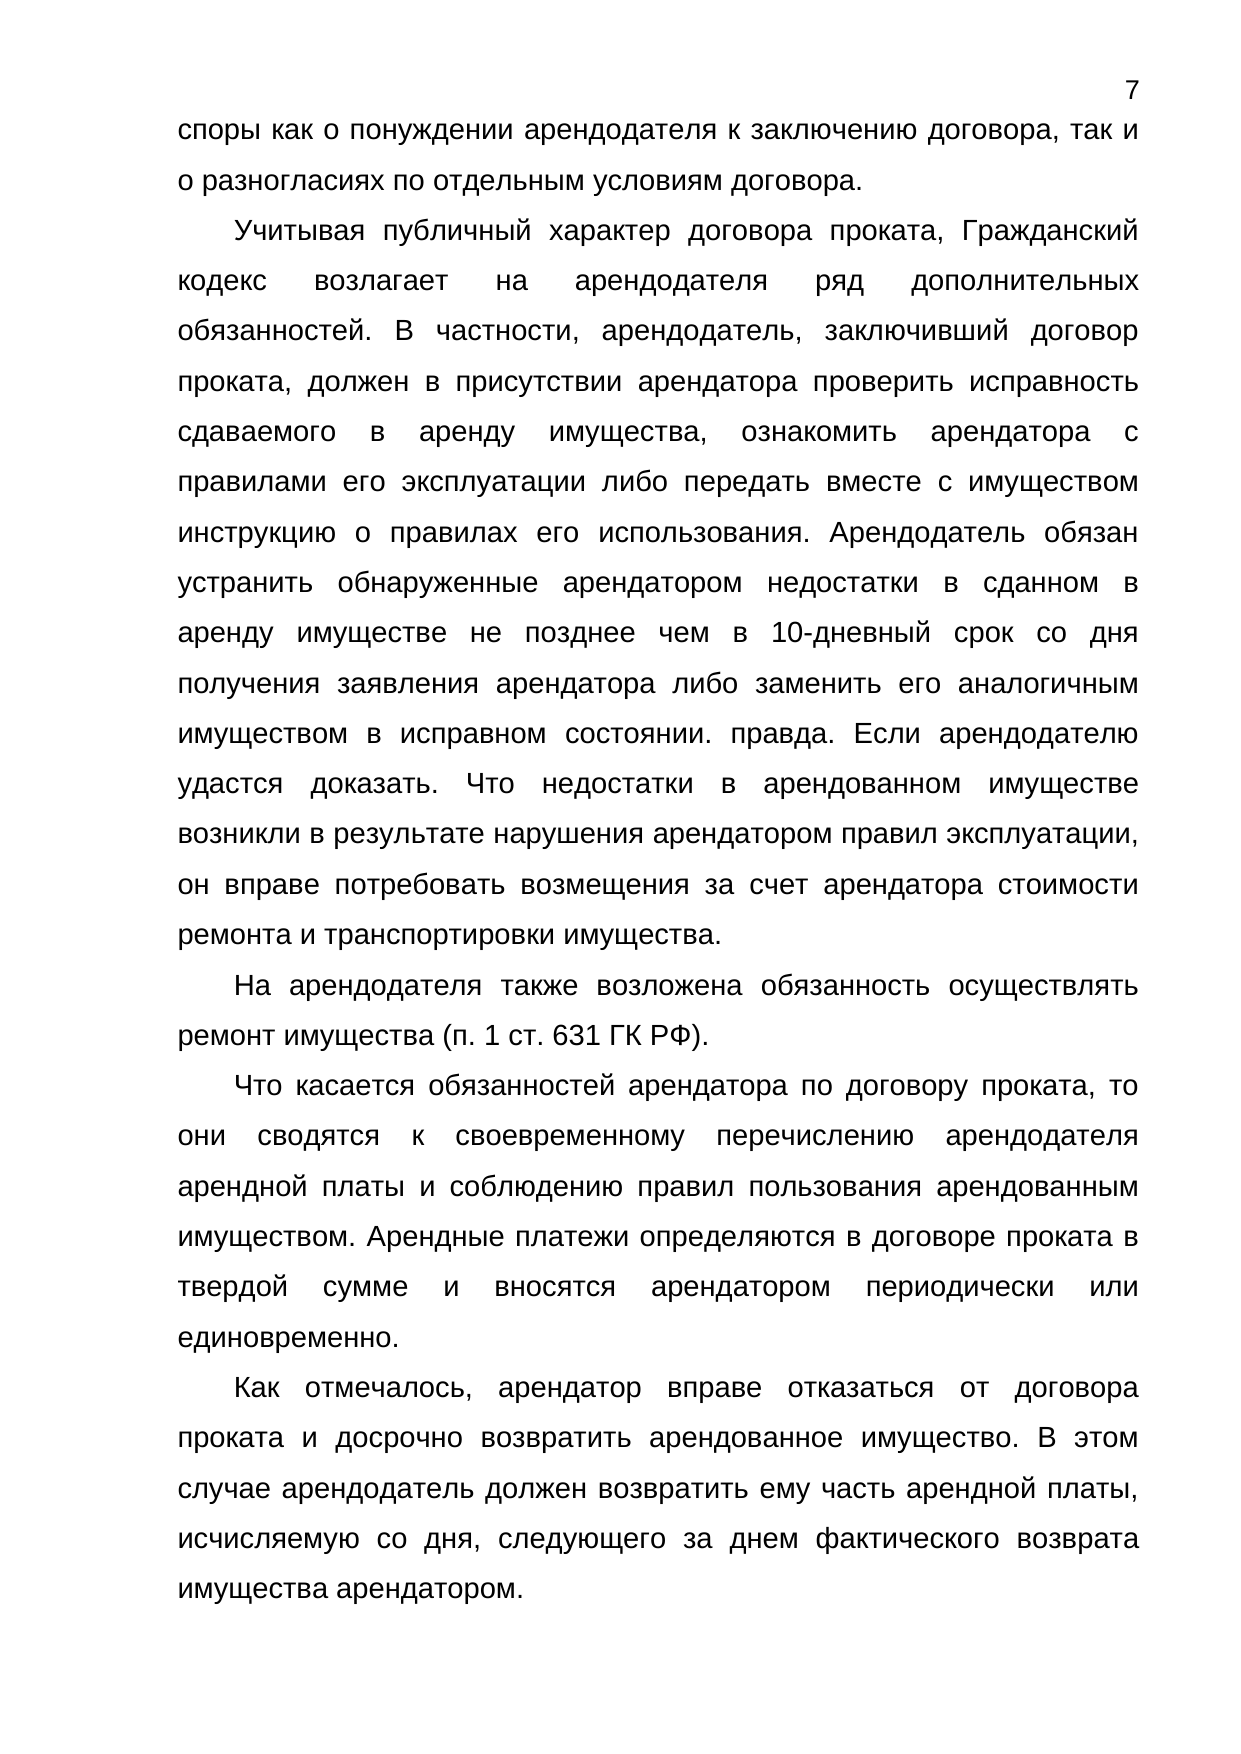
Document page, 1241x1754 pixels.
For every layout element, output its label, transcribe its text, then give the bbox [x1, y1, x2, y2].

text Учитывая публичный характер договора проката, Гражданский кодекс возлагает на арендодателя ряд дополнительных обязанностей. В частности, арендодатель, заключивший договор проката, должен в присутствии арендатора проверить исправность сдаваемого в аренду имущества, ознакомить арендатора с правилами его эксплуатации либо передать вместе с имуществом инструкцию о правилах его использования. Арендодатель обязан устранить обнаруженные арендатором недостатки в сданном в аренду имуществе не позднее чем в 10-дневный срок со дня получения заявления арендатора либо заменить его аналогичным имуществом в исправном состоянии. правда. Если арендодателю удастся доказать. Что недостатки в арендованном имуществе возникли в результате нарушения арендатором правил эксплуатации, он вправе потребовать возмещения за счет арендатора стоимости ремонта и транспортировки имущества. [177, 213, 1140, 951]
text Как отмечалось, арендатор вправе отказаться от договора проката и досрочно возвратить арендованное имущество. В этом случае арендодатель должен возвратить ему часть арендной платы, исчисляемую со дня, следующего за днем фактического возврата имущества арендатором. [177, 1370, 1140, 1605]
text На арендодателя также возложена обязанность осуществлять ремонт имущества (п. 1 ст. 631 ГК РФ). [177, 967, 1140, 1051]
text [177, 112, 1140, 196]
text Что касается обязанностей арендатора по договору проката, то они сводятся к своевременному перечислению арендодателя арендной платы и соблюдению правил пользования арендованным имуществом. Арендные платежи определяются в договоре проката в твердой сумме и вносятся арендатором периодически или единовременно. [177, 1068, 1140, 1353]
